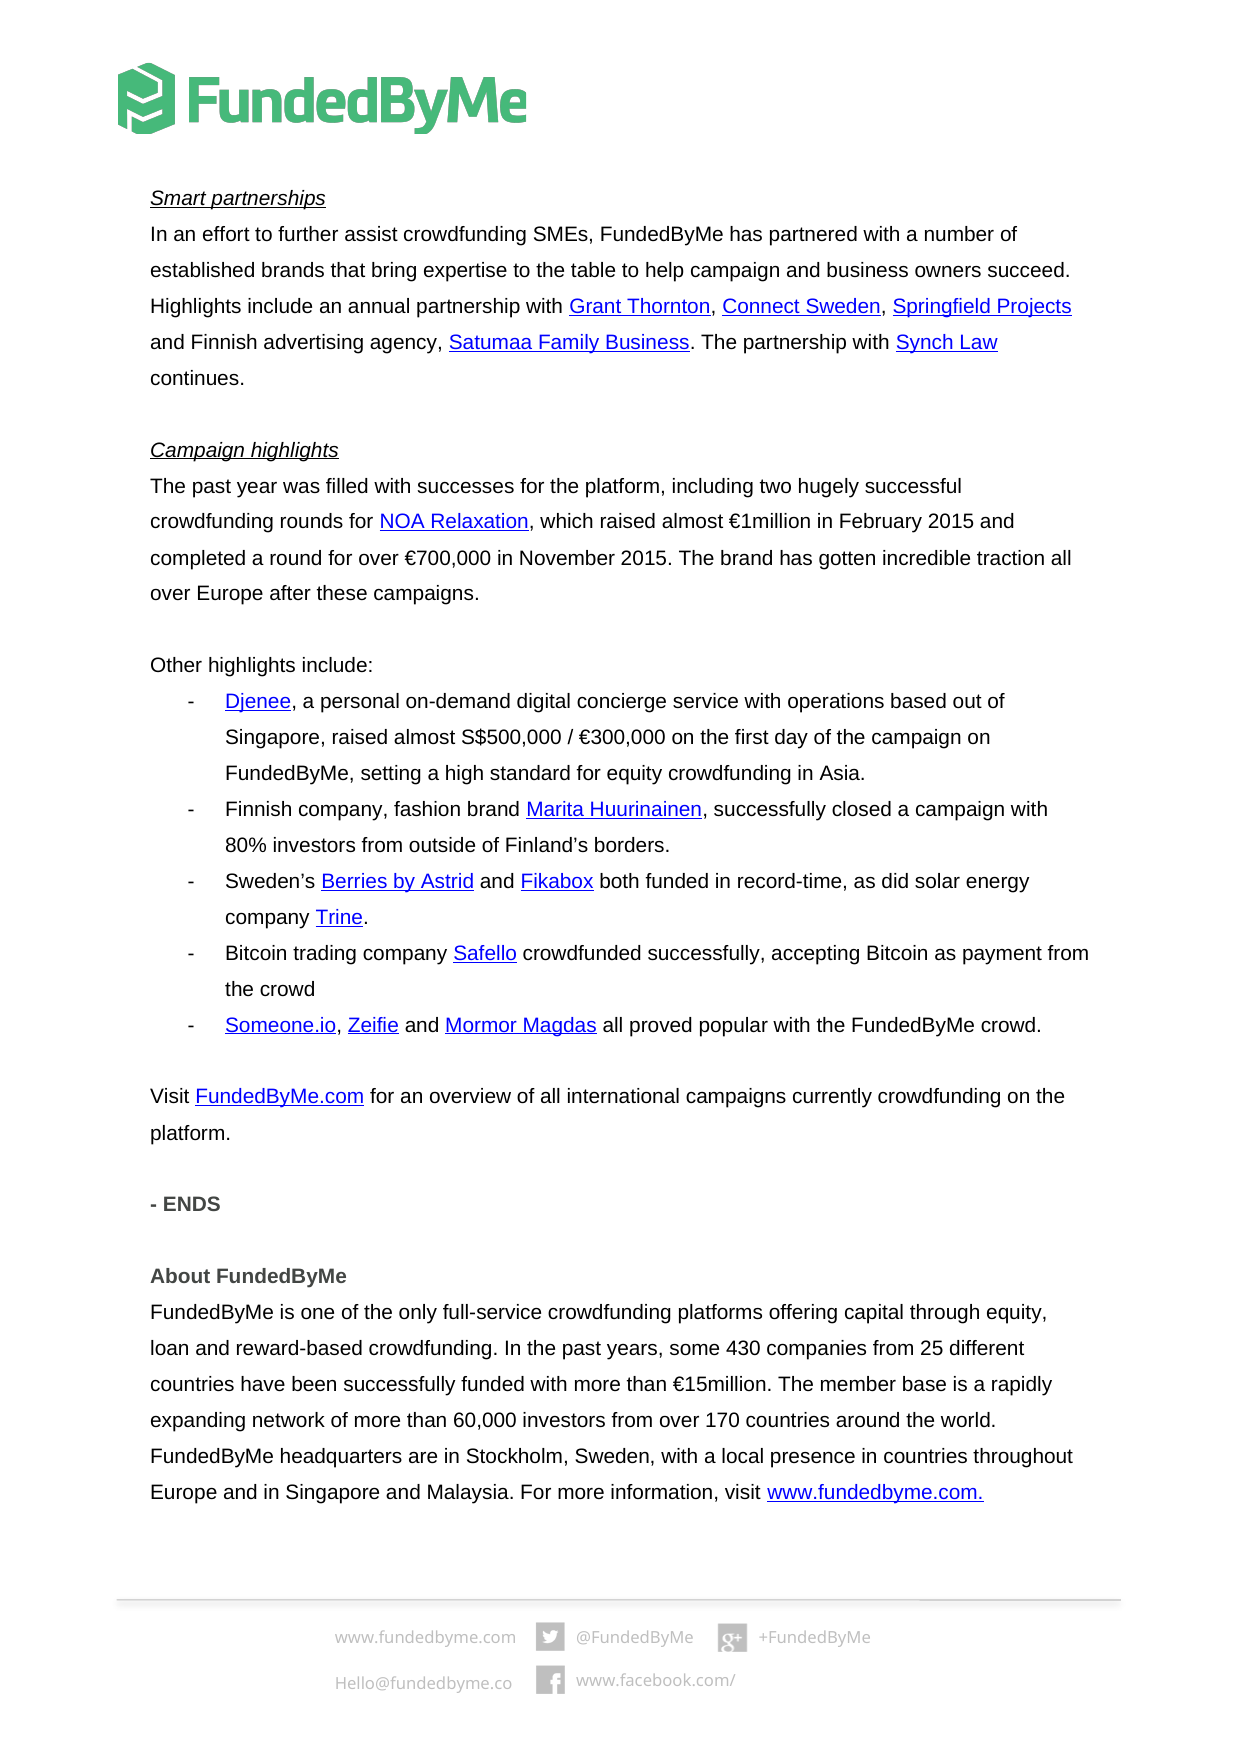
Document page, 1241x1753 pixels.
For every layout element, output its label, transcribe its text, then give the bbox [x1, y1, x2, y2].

list Djenee, a personal on-demand digital concierge service with operations based out of Singapore, raised almost S$500,000 / €300,000 on the first day of the campaign on FundedByMe, setting a high standard for equity crowdfunding in Asia. [187, 689, 1090, 785]
text In an effort to further assist crowdfunding SMEs, FundedByMe has partnered with a number of established brands that bring expertise to the table to help campaign and business owners succeed. Highlights include an annual partnership with Grant Thornton, Connect Sweden, Springfield Projects and Finnish advertising agency, Satumaa Family Business. The partnership with Synch Law continues. [150, 222, 1090, 389]
list Sweden’s Berries by Astrid and Fikabox both funded in record-time, as did solar energy company Trine. [187, 869, 1090, 929]
picture [527, 1615, 569, 1697]
text - ENDS [150, 1192, 1090, 1216]
text About FundedByMe [150, 1264, 1090, 1288]
list Finnish company, fashion brand Marita Huurinainen, successfully closed a campaign with 80% investors from outside of Finland’s borders. [187, 797, 1090, 857]
text The past year was filled with successes for the platform, including two hugely successful crowdfunding rounds for NOA Relaxation, which raised almost €1million in February 2015 and completed a round for over €700,000 in November 2015. The brand has gotten incredible traction all over Europe after these campaigns. [150, 473, 1090, 605]
text Smart partnerships [150, 186, 1090, 210]
text Campaign highlights [150, 437, 1090, 461]
list Someone.io, Zeifie and Mormor Magdas all proved popular with the FundedByMe crowd. [187, 1012, 1090, 1036]
text FundedByMe is one of the only full-service crowdfunding platforms offering capital through equity, loan and reward-based crowdfunding. In the past years, some 430 companies from 25 different countries have been successfully funded with more than €15million. The member base is a rapidly expanding network of more than 60,000 investors from over 170 countries around the world. FundedByMe headquarters are in Stockholm, Sweden, with a local presence in countries throughout Europe and in Singapore and Malaysia. For more information, visit www.fundedbyme.com. [150, 1300, 1090, 1504]
list Bitcoin trading company Safello crowdfunded successfully, accepting Bitcoin as payment from the crowd [187, 941, 1090, 1001]
text Visit FundedByMe.com for an overview of all international campaigns currently crowdfunding on the platform. [150, 1084, 1090, 1144]
text Other highlights include: [150, 653, 1090, 677]
picture [710, 1613, 752, 1655]
